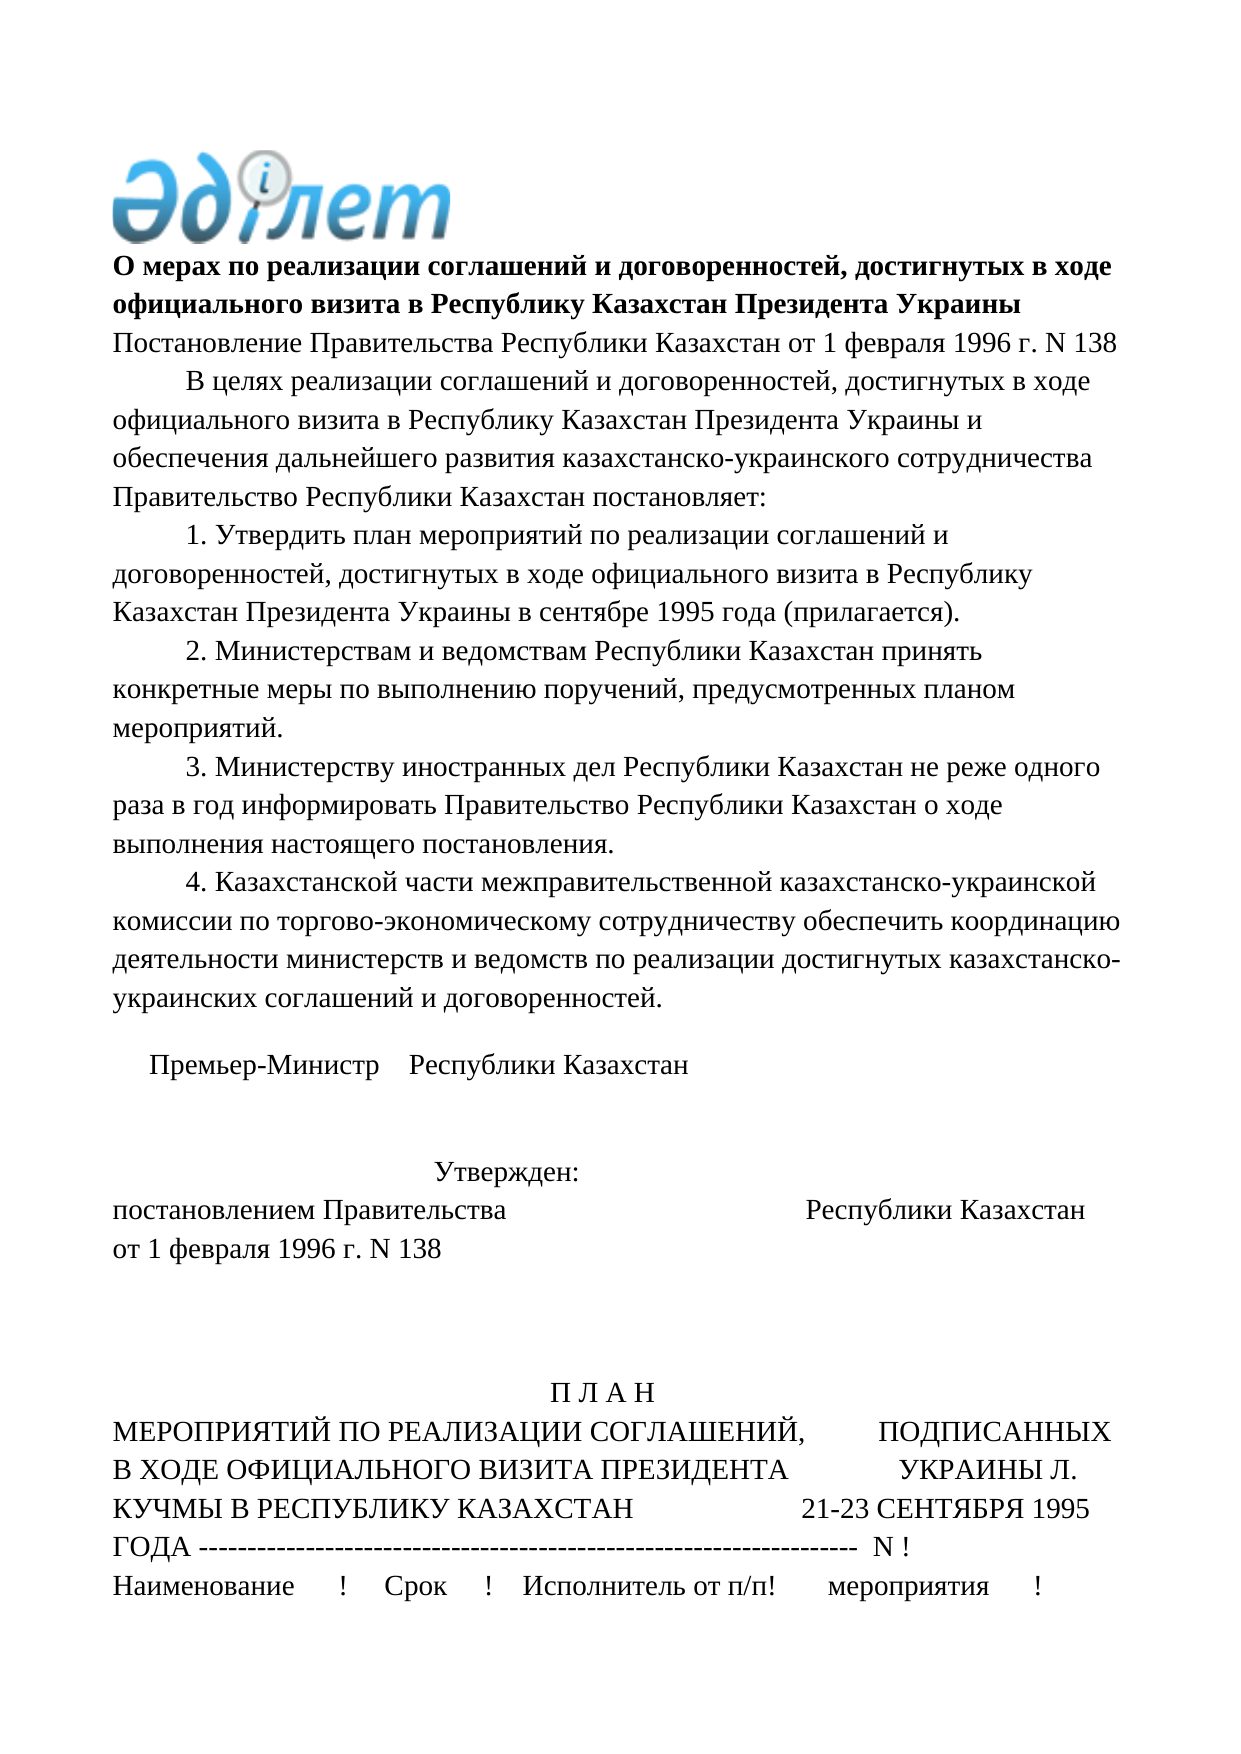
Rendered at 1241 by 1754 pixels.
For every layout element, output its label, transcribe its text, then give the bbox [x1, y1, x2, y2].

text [112, 1414, 1128, 1602]
text Премьер-Министр Республики Казахстан [112, 1047, 1128, 1081]
text Постановление Правительства Республики Казахстан от 1 февраля 1996 г. N 138 [112, 325, 1128, 358]
text О мерах по реализации соглашений и договоренностей, достигнутых в ходе официального визита в Республику Казахстан Президента Украины [112, 248, 1128, 320]
text П Л А Н [112, 1298, 1128, 1409]
text Утвержден: постановлением Правительства Республики Казахстан от 1 февраля 1996 г. N 138 [112, 1154, 1128, 1294]
picture [112, 150, 451, 244]
text В целях реализации соглашений и договоренностей, достигнутых в ходе официального визита в Республику Казахстан Президента Украины и обеспечения дальнейшего развития казахстанско-украинского сотрудничества Правительство Республики Казахстан постановляет: 1. Утвердить план мероприятий по реализации соглашений и договоренностей, достигнутых в ходе официального визита в Республику Казахстан Президента Украины в сентябре 1995 года (прилагается). 2. Министерствам и ведомствам Республики Казахстан принять конкретные меры по выполнению поручений, предусмотренных планом мероприятий. 3. Министерству иностранных дел Республики Казахстан не реже одного раза в год информировать Правительство Республики Казахстан о ходе выполнения настоящего постановления. 4. Казахстанской части межправительственной казахстанско-украинской комиссии по торгово-экономическому сотрудничеству обеспечить координацию деятельности министерств и ведомств по реализации достигнутых казахстанско-украинских соглашений и договоренностей. [112, 363, 1128, 1044]
